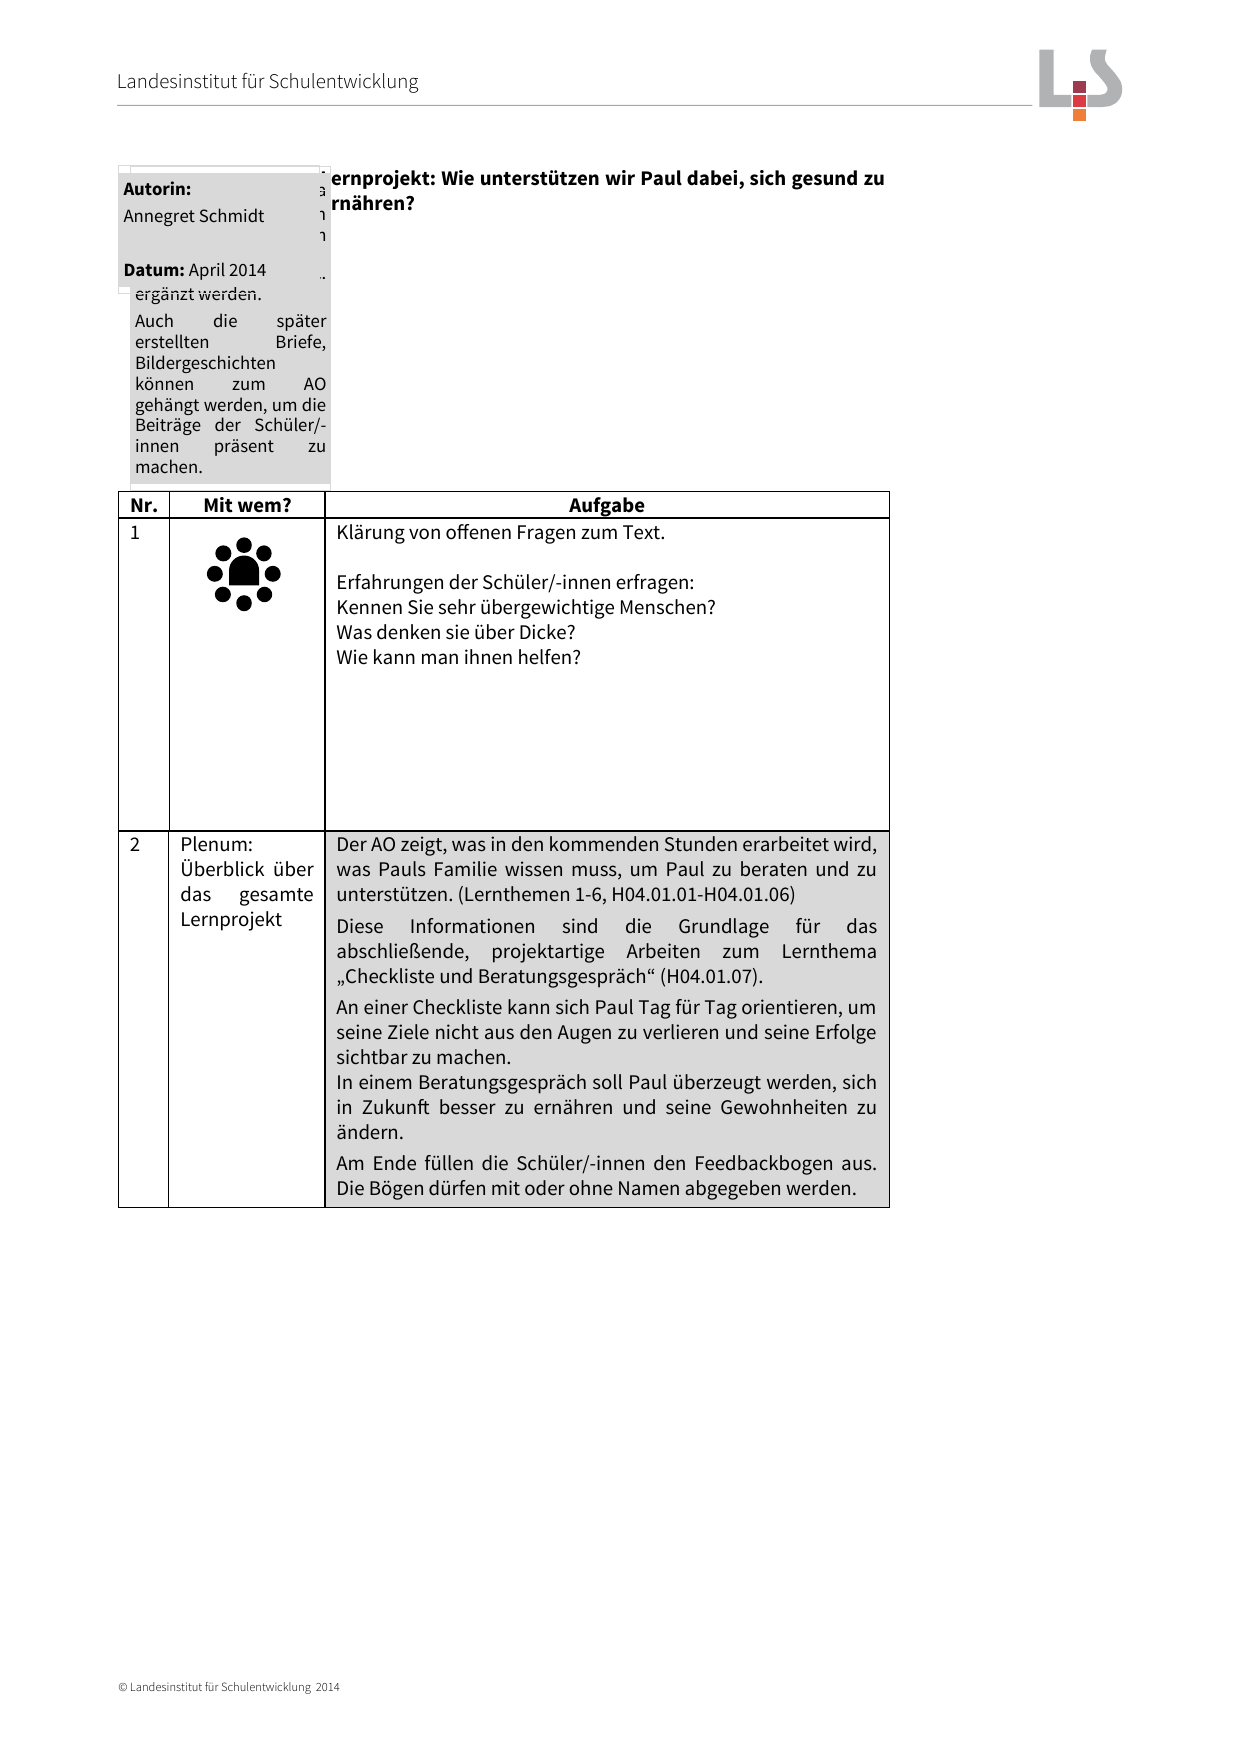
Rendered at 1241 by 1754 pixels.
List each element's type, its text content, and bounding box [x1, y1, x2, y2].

text Autorin: [119, 173, 319, 200]
table_header Mit wem? [170, 492, 324, 517]
table_header Aufgabe [326, 492, 889, 517]
table_header 1 [119, 519, 169, 830]
text Annegret Schmidt [119, 200, 319, 227]
text Datum: April 2014 [119, 254, 319, 287]
table_header Plenum: Überblick über das gesamte Lernprojekt [169, 832, 324, 1207]
table_header [170, 519, 324, 830]
table_header Nr. [119, 492, 169, 517]
table_header Der AO zeigt, was in den kommenden Stunden erarbeitet wird, was Pauls Familie wissen muss, um Paul zu beraten und zu unterstützen. (Lernthemen 1-6, H04.01.01-H04.01.06) Diese Informationen sind die Grundlage für das abschließende, projektartige Arbeiten zum Lernthema „Checkliste und Beratungsgespräch“ (H04.01.07). An einer Checkliste kann sich Paul Tag für Tag orientieren, um seine Ziele nicht aus den Augen zu verlieren und seine Erfolge sichtbar zu machen. In einem Beratungsgespräch soll Paul überzeugt werden, sich in Zukunft besser zu ernähren und seine Gewohnheiten zu ändern. Am Ende füllen die Schüler/-innen den Feedbackbogen aus. Die Bögen dürfen mit oder ohne Namen abgegeben werden. [326, 832, 889, 1207]
table_header Klärung von offenen Fragen zum Text. Erfahrungen der Schüler/-innen erfragen: Kennen Sie sehr übergewichtige Menschen? Was denken sie über Dicke? Wie kann man ihnen helfen? [326, 519, 889, 830]
table_header 2 [119, 832, 168, 1207]
text Auch die später erstellten Briefe, Bildergeschichten können zum AO gehängt werden, um die Beiträge der Schüler/-innen präsent zu machen. [131, 305, 330, 484]
text Lernprojekt: Wie unterstützen wir Paul dabei, sich gesund zu ernähren? [320, 165, 886, 215]
